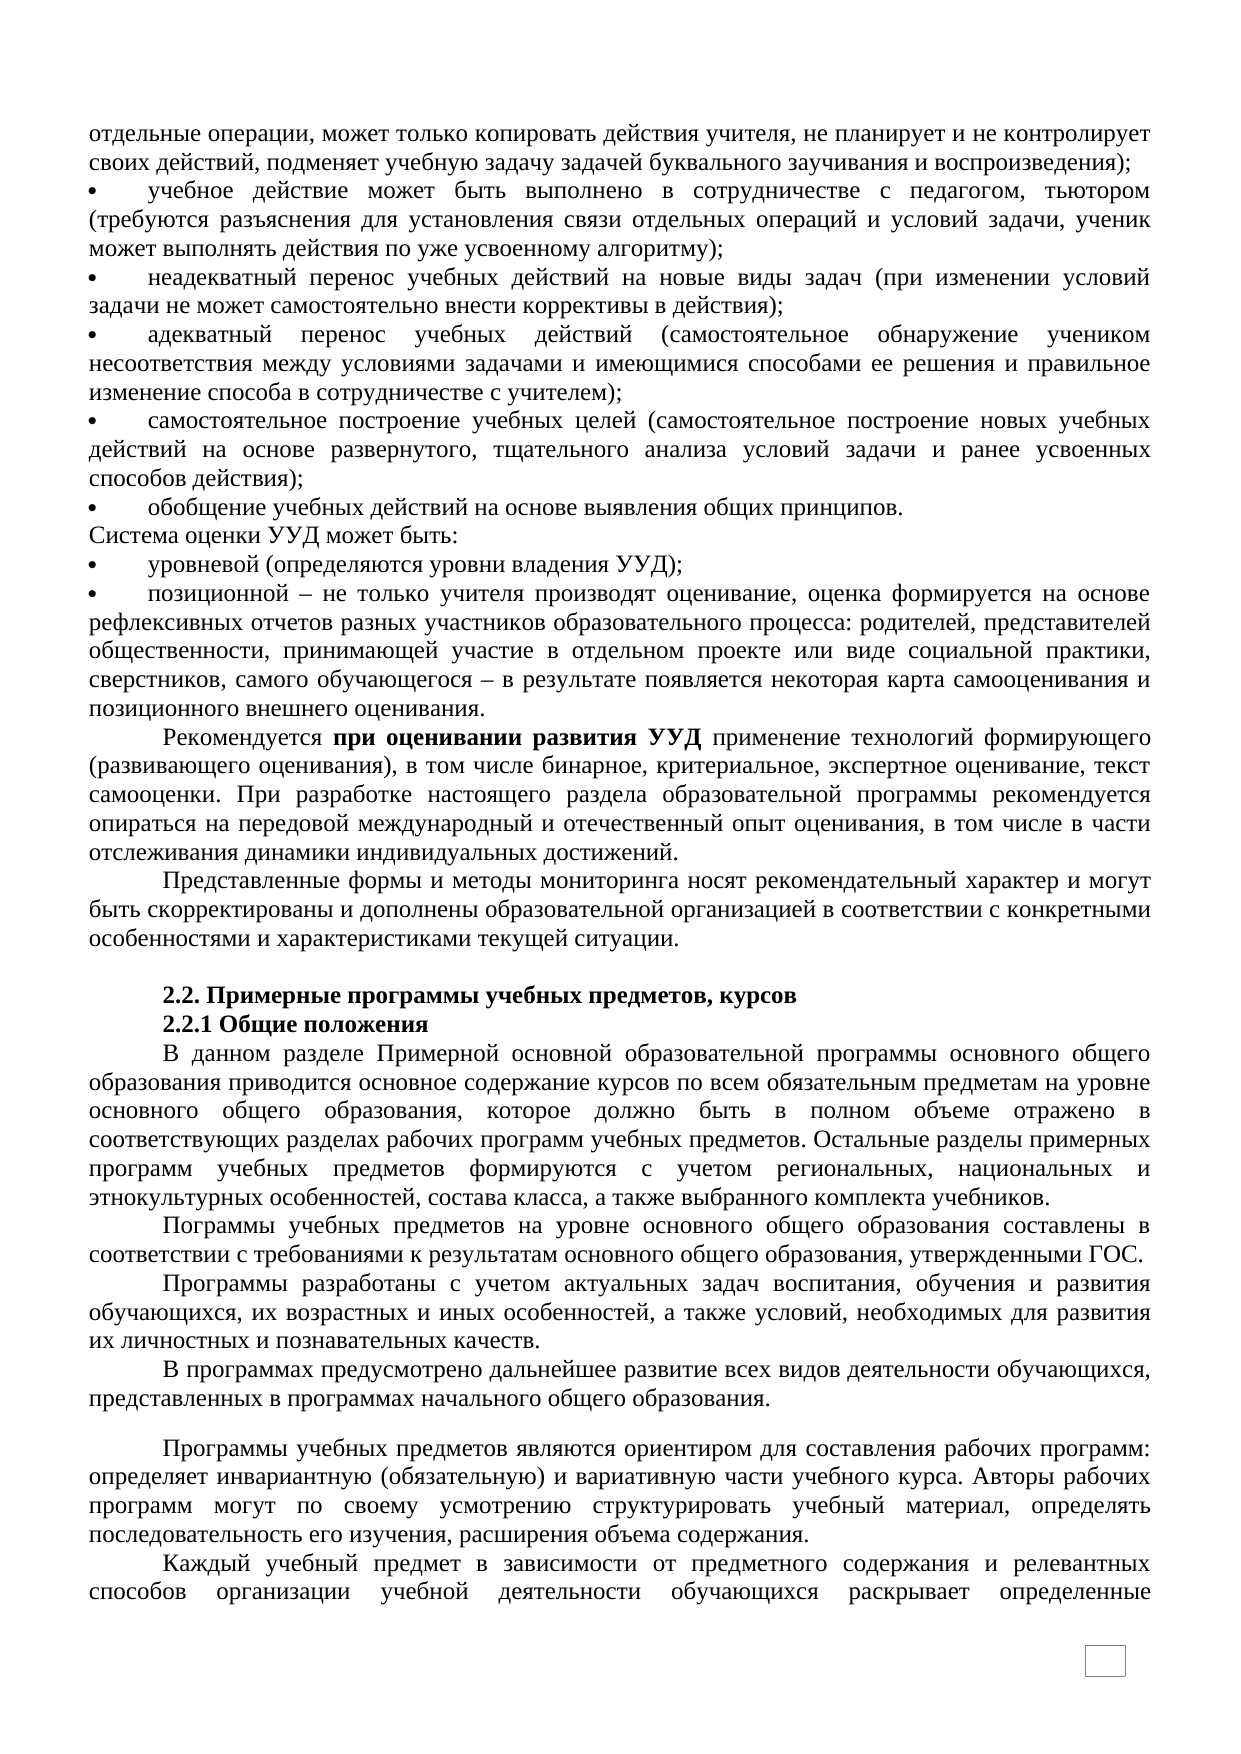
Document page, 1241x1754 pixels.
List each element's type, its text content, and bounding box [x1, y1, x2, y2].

list самостоятельное построение учебных целей (самостоятельное построение новых учебных действий на основе развернутого, тщательного анализа условий задачи и ранее усвоенных способов действия); [89, 406, 1152, 492]
text Представленные формы и методы мониторинга носят рекомендательный характер и могут быть скорректированы и дополнены образовательной организацией в соответствии с конкретными особенностями и характеристиками текущей ситуации. [89, 866, 1152, 952]
text 2.2. Примерные программы учебных предметов, курсов [89, 981, 1152, 1009]
text В данном разделе Примерной основной образовательной программы основного общего образования приводится основное содержание курсов по всем обязательным предметам на уровне основного общего образования, которое должно быть в полном объеме отражено в соответствующих разделах рабочих программ учебных предметов. Остальные разделы примерных программ учебных предметов формируются с учетом региональных, национальных и этнокультурных особенностей, состава класса, а также выбранного комплекта учебников. [89, 1038, 1152, 1211]
list учебное действие может быть выполнено в сотрудничестве с педагогом, тьютором (требуются разъяснения для установления связи отдельных операций и условий задачи, ученик может выполнять действия по уже усвоенному алгоритму); [89, 176, 1152, 262]
text Программы учебных предметов являются ориентиром для составления рабочих программ: определяет инвариантную (обязательную) и вариативную части учебного курса. Авторы рабочих программ могут по своему усмотрению структурировать учебный материал, определять последовательность его изучения, расширения объема содержания. [89, 1433, 1152, 1548]
list адекватный перенос учебных действий (самостоятельное обнаружение учеником несоответствия между условиями задачами и имеющимися способами ее решения и правильное изменение способа в сотрудничестве с учителем); [89, 319, 1152, 406]
text 2.2.1 Общие положения [89, 1009, 1152, 1038]
list уровневой (определяются уровни владения УУД); [89, 549, 1152, 578]
text Пограммы учебных предметов на уровне основного общего образования составлены в соответствии с требованиями к результатам основного общего образования, утвержденными ГОС. [89, 1211, 1152, 1268]
text Рекомендуется при оценивании развития УУД применение технологий формирующего (развивающего оценивания), в том числе бинарное, критериальное, экспертное оценивание, текст самооценки. При разработке настоящего раздела образовательной программы рекомендуется опираться на передовой международный и отечественный опыт оценивания, в том числе в части отслеживания динамики индивидуальных достижений. [89, 722, 1152, 866]
text Система оценки УУД может быть: [89, 521, 1152, 549]
text В программах предусмотрено дальнейшее развитие всех видов деятельности обучающихся, представленных в программах начального общего образования. [89, 1354, 1152, 1412]
text Программы разработаны с учетом актуальных задач воспитания, обучения и развития обучающихся, их возрастных и иных особенностей, а также условий, необходимых для развития их личностных и познавательных качеств. [89, 1268, 1152, 1354]
list неадекватный перенос учебных действий на новые виды задач (при изменении условий задачи не может самостоятельно внести коррективы в действия); [89, 262, 1152, 319]
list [89, 118, 1152, 176]
list обобщение учебных действий на основе выявления общих принципов. [89, 492, 1152, 521]
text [89, 1548, 1152, 1605]
list позиционной – не только учителя производят оценивание, оценка формируется на основе рефлексивных отчетов разных участников образовательного процесса: родителей, представителей общественности, принимающей участие в отдельном проекте или виде социальной практики, сверстников, самого обучающегося – в результате появляется некоторая карта самооценивания и позиционного внешнего оценивания. [89, 578, 1152, 722]
